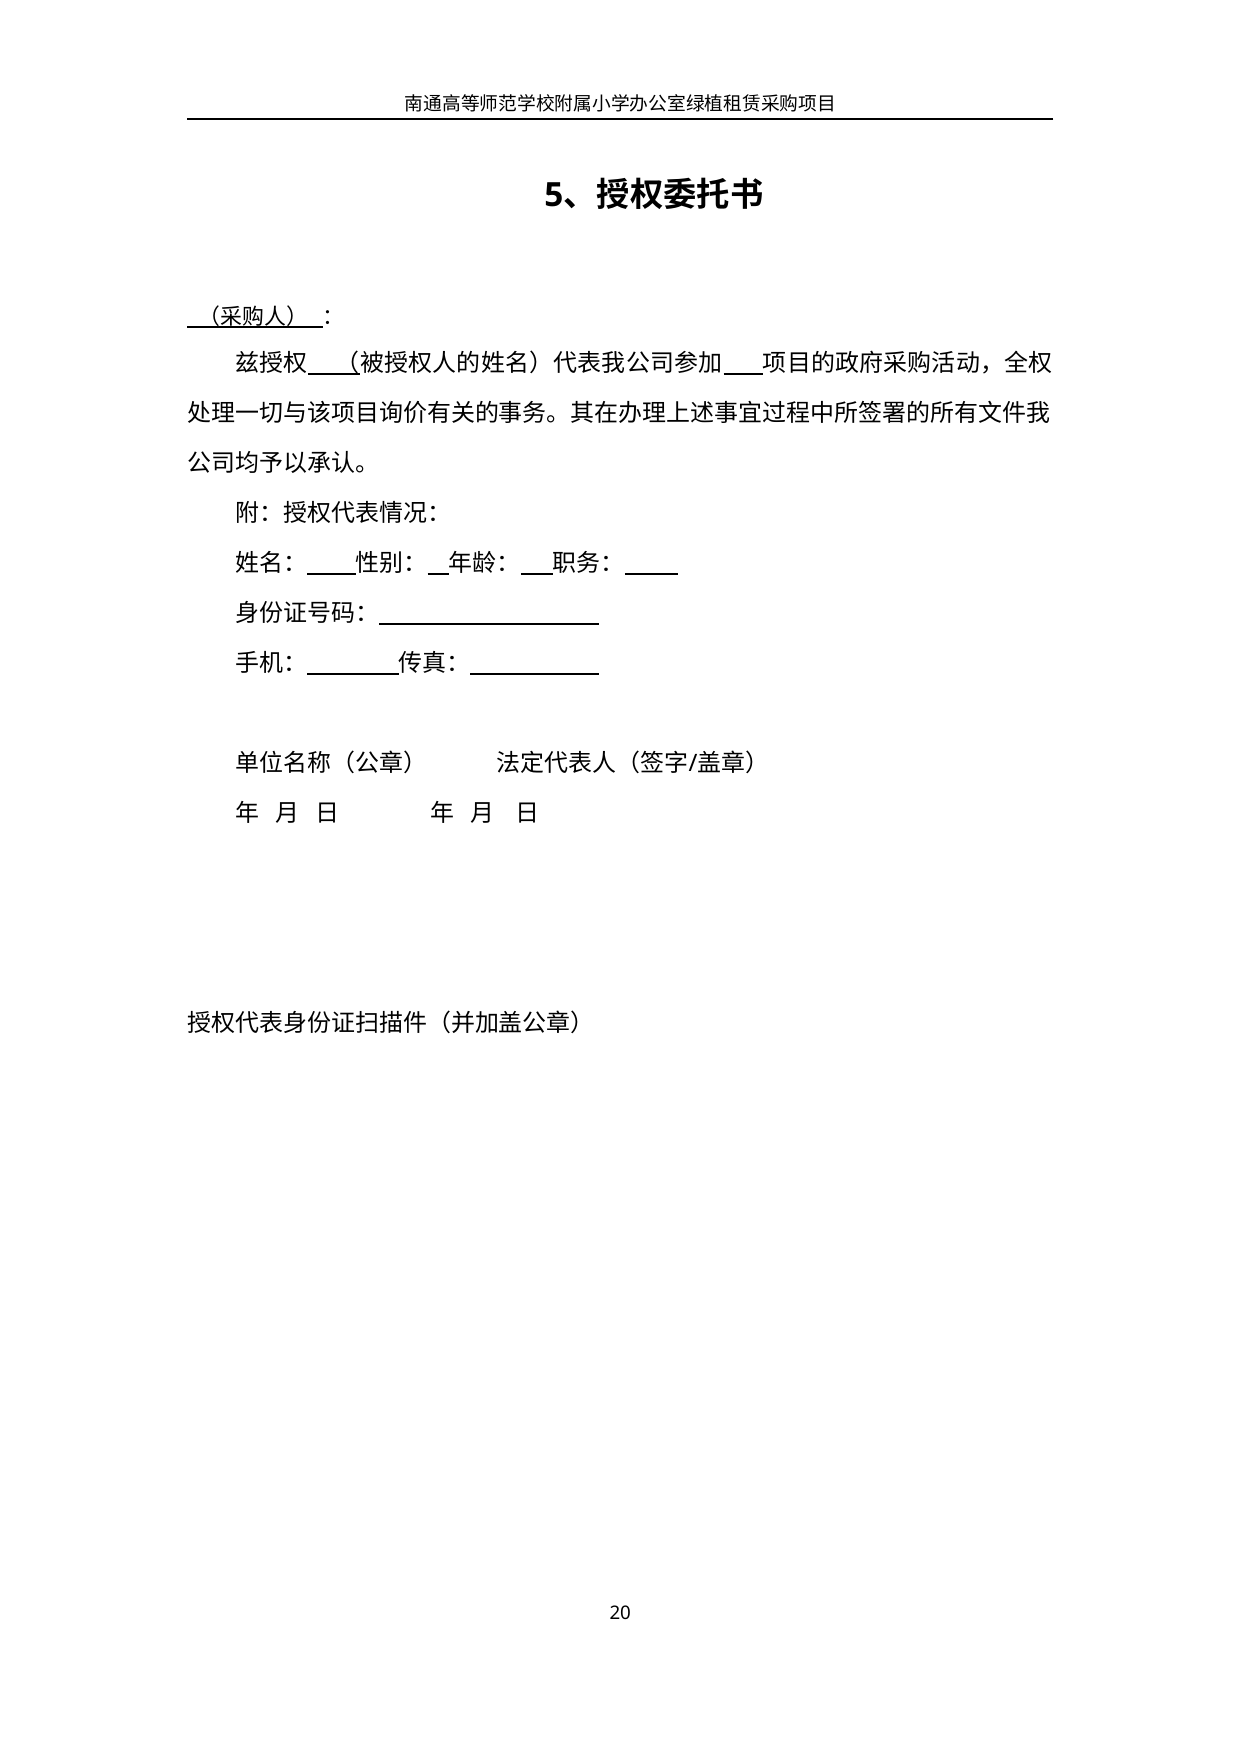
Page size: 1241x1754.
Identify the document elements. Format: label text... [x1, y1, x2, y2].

text 姓名： 性别： 年龄： 职务： [187, 531, 1053, 581]
text 附：授权代表情况： [187, 481, 1053, 531]
text 单位名称（公章） 法定代表人（签字/盖章） [187, 731, 1053, 781]
text 兹授权 （被授权人的姓名）代表我公司参加 项目的政府采购活动，全权处理一切与该项目询价有关的事务。其在办理上述事宜过程中所签署的所有文件我公司均予以承认。 [187, 331, 1053, 481]
text 5、授权委托书 [187, 160, 1053, 225]
text 年 月 日 年 月 日 [187, 781, 1053, 831]
text （采购人） ： [187, 299, 1053, 331]
text 身份证号码： [187, 581, 1053, 631]
text 授权代表身份证扫描件（并加盖公章） [187, 981, 1053, 1044]
text 手机： 传真： [187, 631, 1053, 681]
